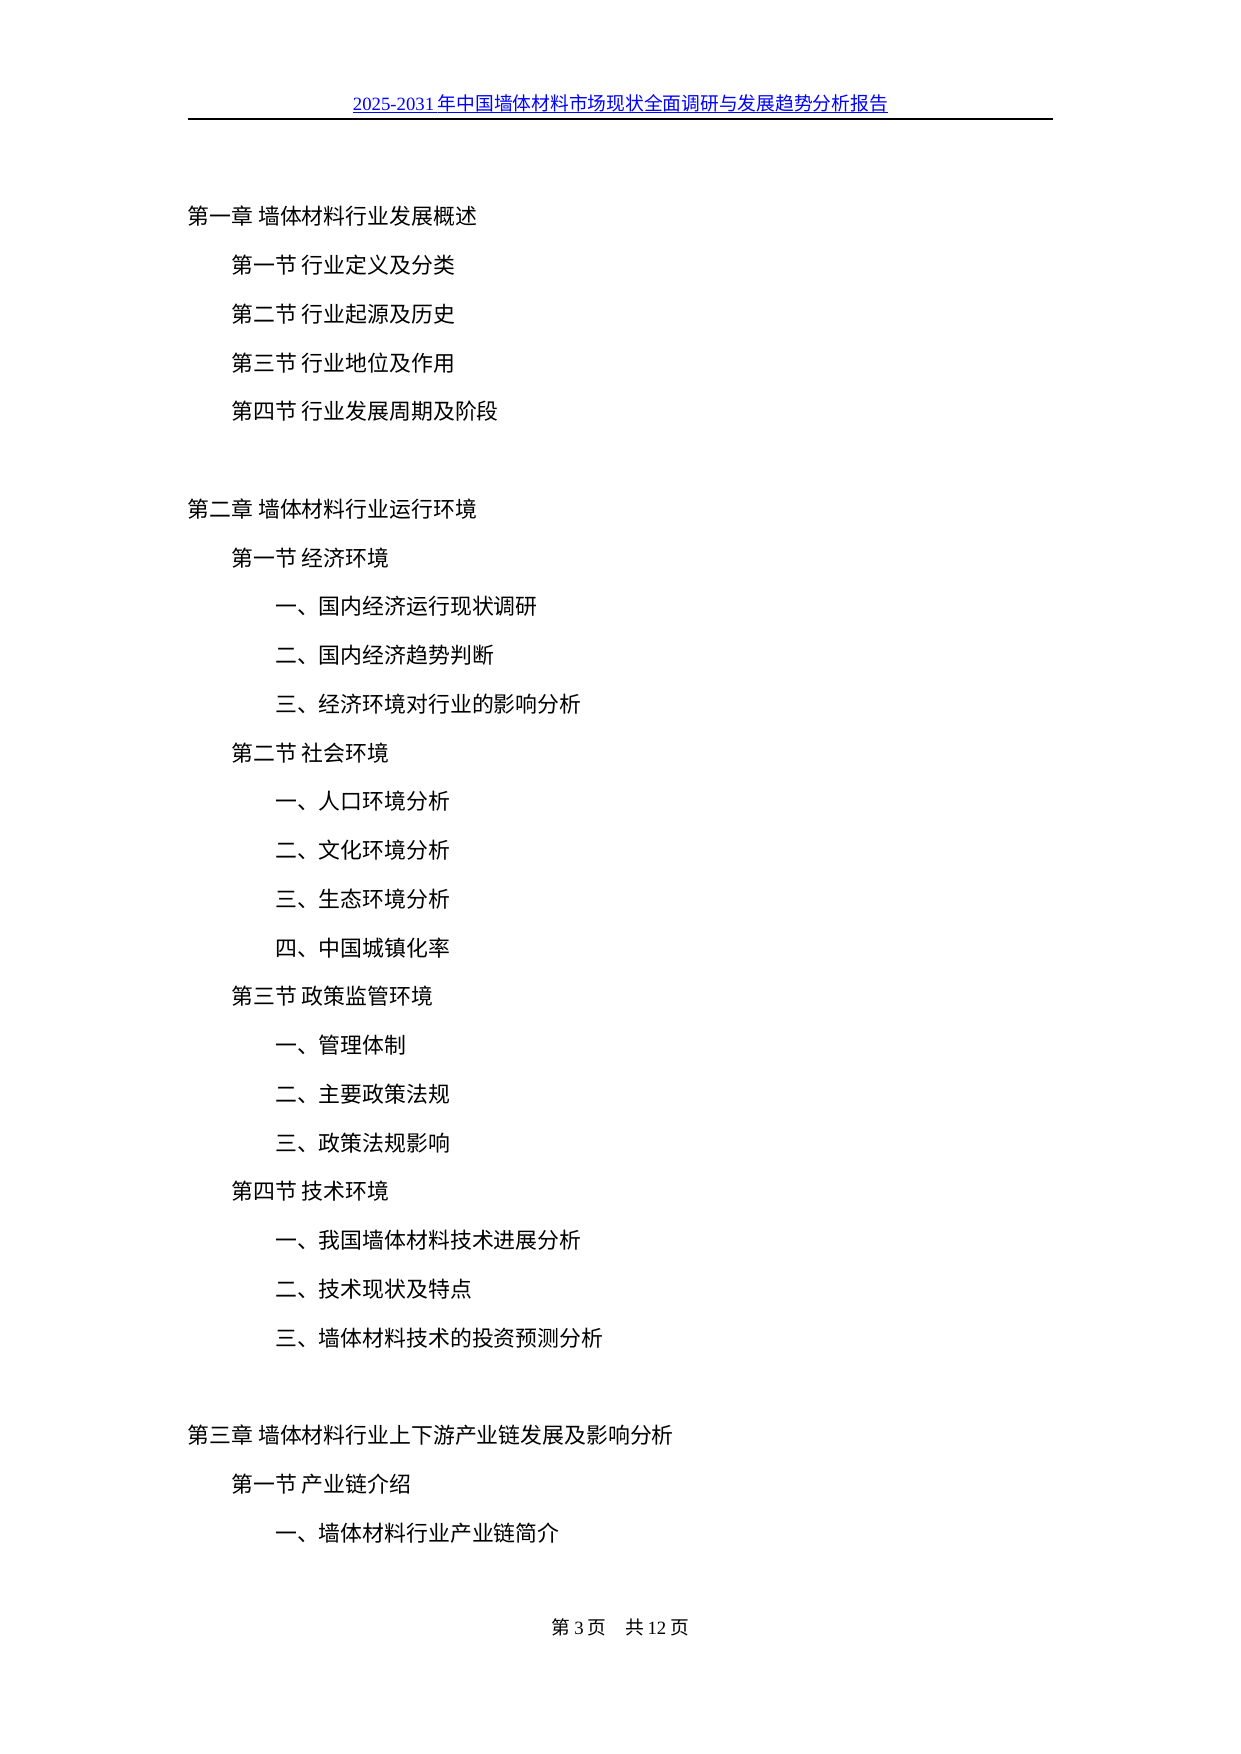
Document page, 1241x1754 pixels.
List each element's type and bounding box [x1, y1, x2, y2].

text [187, 150, 1053, 1548]
